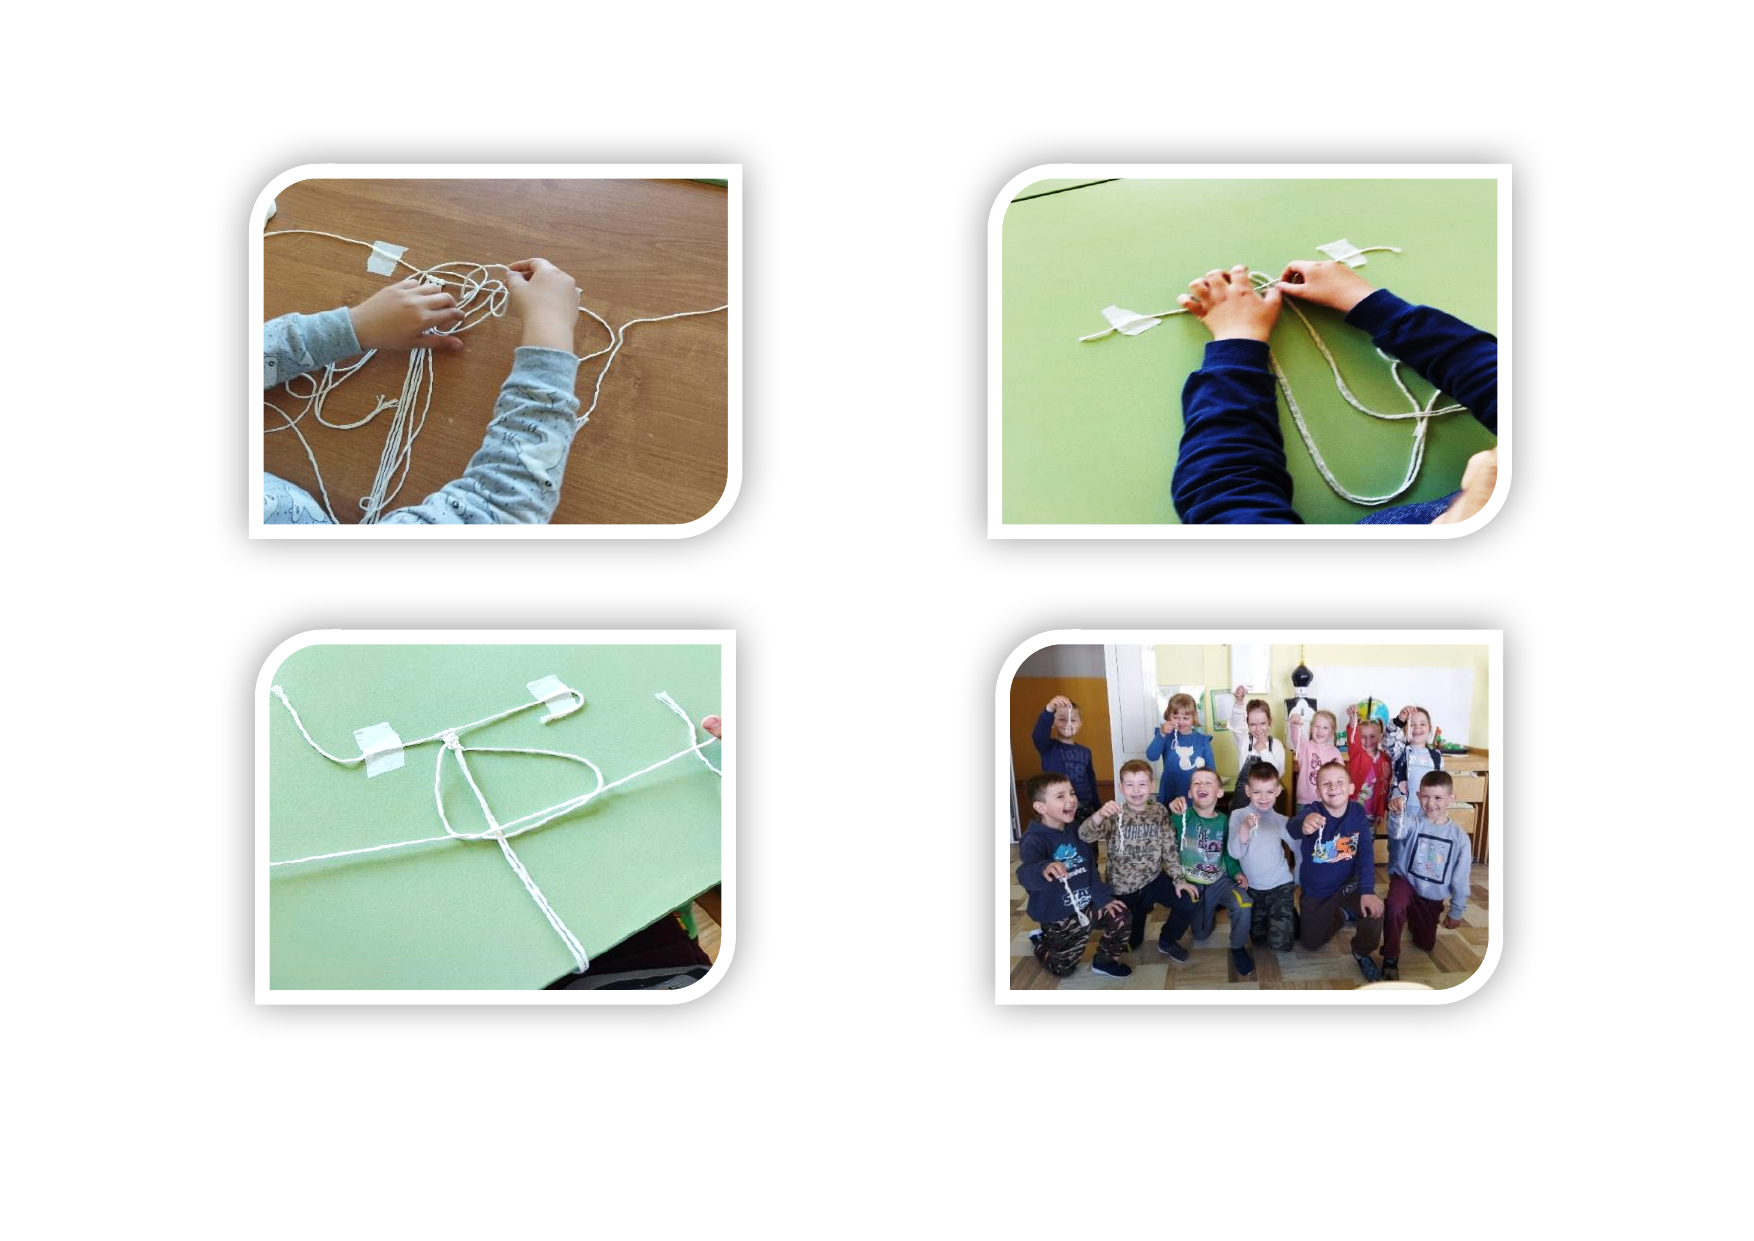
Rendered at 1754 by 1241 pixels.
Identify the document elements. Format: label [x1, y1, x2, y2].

picture [1010, 645, 1488, 990]
picture [264, 179, 727, 524]
table_cell [118, 584, 872, 1049]
picture [1003, 179, 1497, 524]
table_cell [873, 584, 1627, 1049]
picture [270, 645, 721, 990]
table_header [118, 118, 872, 584]
table_header [873, 118, 1627, 584]
